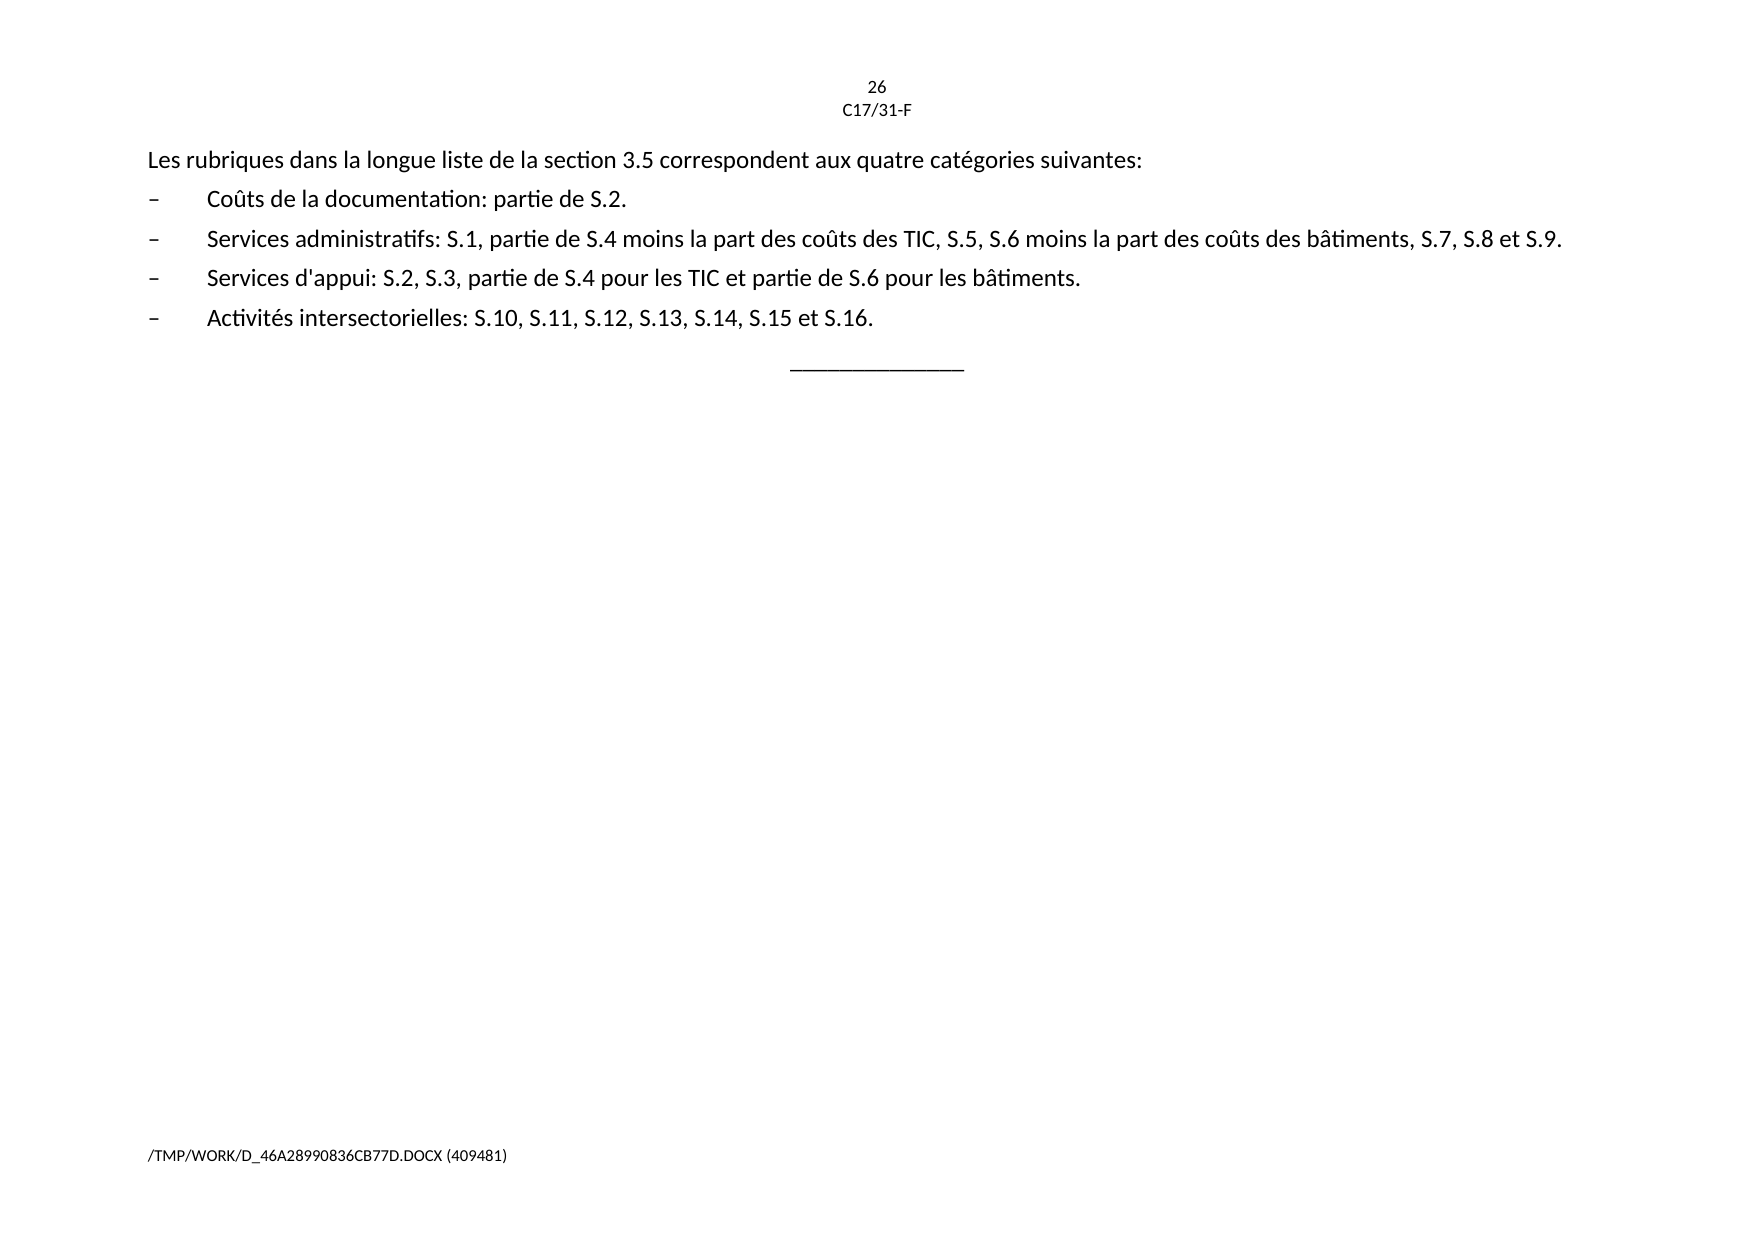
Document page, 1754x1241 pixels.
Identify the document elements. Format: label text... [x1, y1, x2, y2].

text – Services administratifs: S.1, partie de S.4 moins la part des coûts des TIC, S.5, S.6 moins la part des coûts des bâtiments, S.7, S.8 et S.9. [148, 223, 1606, 253]
title Les rubriques dans la longue liste de la section 3.5 correspondent aux quatre catégories suivantes: [148, 144, 1606, 174]
text ______________ [148, 345, 1606, 375]
text – Activités intersectorielles: S.10, S.11, S.12, S.13, S.14, S.15 et S.16. [148, 302, 1606, 332]
text – Services d'appui: S.2, S.3, partie de S.4 pour les TIC et partie de S.6 pour les bâtiments. [148, 262, 1606, 293]
text – Coûts de la documentation: partie de S.2. [148, 183, 1606, 214]
